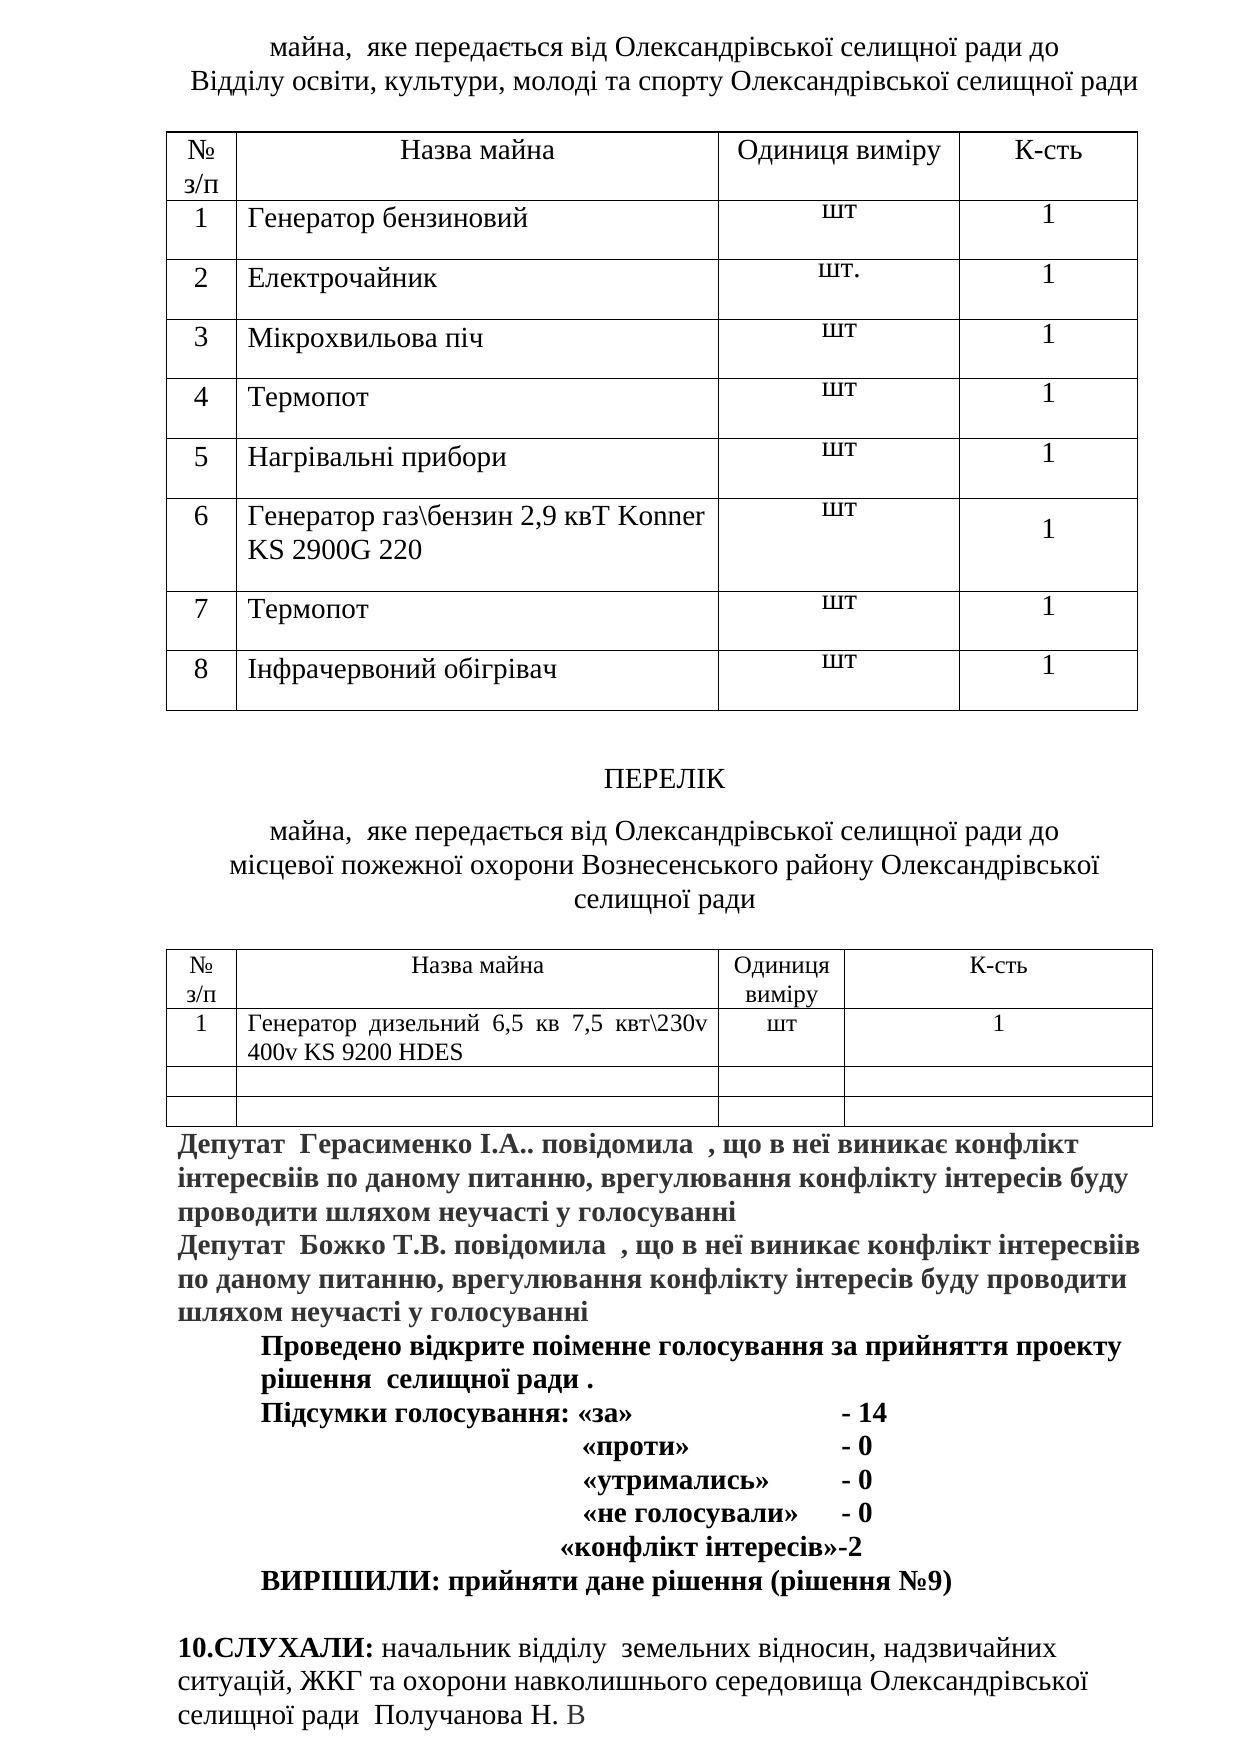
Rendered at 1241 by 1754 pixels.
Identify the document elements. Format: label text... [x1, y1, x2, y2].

table_cell 1 [960, 439, 1137, 497]
table_cell 6 [167, 499, 236, 591]
text ПЕРЕЛІК [177, 761, 1152, 795]
table_cell Термопот [237, 592, 718, 650]
table_cell 7 [167, 592, 236, 650]
table_header № з/п [167, 950, 236, 1007]
table_cell 3 [167, 320, 236, 378]
table_cell шт [719, 1009, 844, 1066]
table_cell 8 [167, 651, 236, 710]
table_cell 2 [167, 260, 236, 319]
text Депутат Божко Т.В. повідомила , що в неї виникає конфлікт інтересвіів по даному питанню, врегулювання конфлікту інтересів буду проводити шляхом неучасті у голосуванні [588, 1227, 1152, 1328]
list «не голосували» - 0 [261, 1496, 1152, 1529]
table_cell шт [719, 379, 959, 438]
table_cell 1 [960, 592, 1137, 650]
table_cell шт [719, 592, 959, 650]
table_cell [719, 1067, 844, 1096]
text місцевої пожежної охорони Вознесенського району Олександрівської селищної ради [177, 847, 1152, 915]
text Депутат Герасименко І.А.. повідомила , що в неї виникає конфлікт інтересвіів по даному питанню, врегулювання конфлікту інтересів буду проводити шляхом неучасті у голосуванні [736, 1127, 1152, 1227]
table_cell шт. [719, 260, 959, 319]
table_cell шт [719, 499, 959, 591]
list ВИРІШИЛИ: прийняти дане рішення (рішення №9) [261, 1563, 1152, 1596]
table_cell [237, 1067, 718, 1096]
table_cell 1 [960, 320, 1137, 378]
table_header К-сть [845, 950, 1152, 1007]
table_cell шт [719, 439, 959, 497]
text майна, яке передається від Олександрівської селищної ради до [177, 29, 1152, 63]
text 10.СЛУХАЛИ: начальник відділу земельних відносин, надзвичайних ситуацій, ЖКГ та охорони навколишнього середовища Олександрівської селищної ради Получанова Н. В [177, 1630, 1152, 1730]
text Відділу освіти, культури, молоді та спорту Олександрівської селищної ради [177, 63, 1152, 97]
table_cell 1 [845, 1009, 1152, 1066]
table_cell 1 [960, 201, 1137, 259]
text «проти» - 0 [222, 1428, 1152, 1462]
table_cell Мікрохвильова піч [237, 320, 718, 378]
table_cell 1 [960, 379, 1137, 438]
table_cell 4 [167, 379, 236, 438]
table_cell 5 [167, 439, 236, 497]
table_cell [167, 1067, 236, 1096]
list «конфлікт інтересів»-2 [261, 1529, 1152, 1563]
table_cell шт [719, 320, 959, 378]
table_header Назва майна [237, 950, 718, 1007]
list Підсумки голосування: «за» - 14 [261, 1395, 1152, 1428]
table_cell Нагрівальні прибори [237, 439, 718, 497]
table_cell [845, 1097, 1152, 1126]
table_cell 1 [167, 201, 236, 259]
table_header К-сть [960, 133, 1137, 199]
table_cell [845, 1067, 1152, 1096]
table_cell 1 [167, 1009, 236, 1066]
table_cell Термопот [237, 379, 718, 438]
table_cell [719, 1097, 844, 1126]
table_cell шт [719, 651, 959, 710]
table_cell 1 [960, 651, 1137, 710]
table_header Одиниця виміру [719, 133, 959, 199]
table_cell шт [719, 201, 959, 259]
table_cell [167, 1097, 236, 1126]
table_cell Інфрачервоний обігрівач [237, 651, 718, 710]
table_cell 1 [960, 499, 1137, 591]
table_cell Генератор бензиновий [237, 201, 718, 259]
table_header № з/п [167, 133, 236, 199]
list Проведено відкрите поіменне голосування за прийняття проекту рішення селищної ради . [261, 1328, 1152, 1395]
table_cell 1 [960, 260, 1137, 319]
table_cell [237, 1097, 718, 1126]
table_cell Генератор газ\бензин 2,9 квТ Konner KS 2900G 220 [237, 499, 718, 591]
table_cell Генератор дизельний 6,5 кв 7,5 квт\230v 400v KS 9200 HDES [237, 1009, 718, 1066]
table_cell Електрочайник [237, 260, 718, 319]
list «утримались» - 0 [261, 1462, 1152, 1496]
table_header Назва майна [237, 133, 718, 199]
text майна, яке передається від Олександрівської селищної ради до [177, 813, 1152, 847]
table_header Одиниця виміру [719, 950, 844, 1007]
